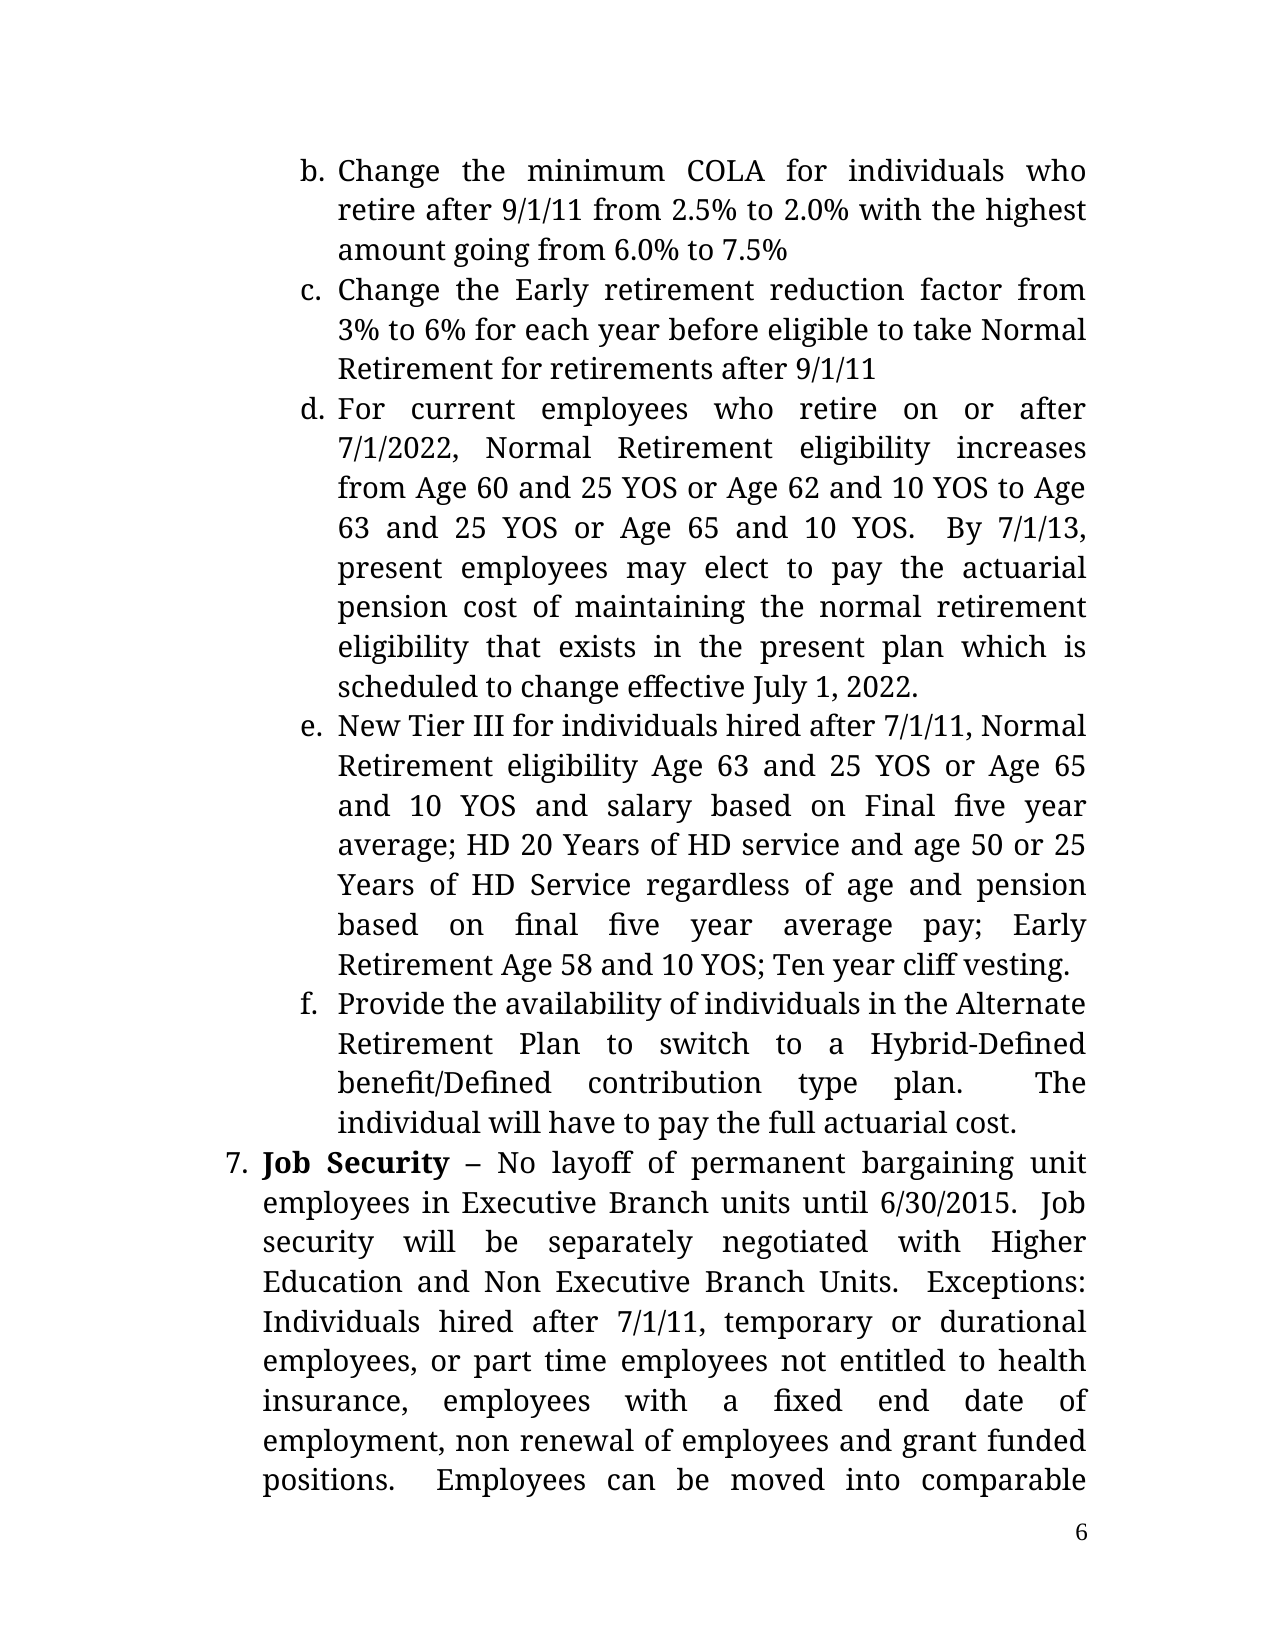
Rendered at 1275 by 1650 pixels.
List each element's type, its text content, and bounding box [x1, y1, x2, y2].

list Provide the availability of individuals in the Alternate Retirement Plan to switch to a Hybrid-Defined benefit/Defined contribution type plan. The individual will have to pay the full actuarial cost. [300, 983, 1087, 1142]
list New Tier III for individuals hired after 7/1/11, Normal Retirement eligibility Age 63 and 25 YOS or Age 65 and 10 YOS and salary based on Final five year average; HD 20 Years of HD service and age 50 or 25 Years of HD Service regardless of age and pension based on final five year average pay; Early Retirement Age 58 and 10 YOS; Ten year cliff vesting. [300, 706, 1087, 983]
list For current employees who retire on or after 7/1/2022, Normal Retirement eligibility increases from Age 60 and 25 YOS or Age 62 and 10 YOS to Age 63 and 25 YOS or Age 65 and 10 YOS. By 7/1/13, present employees may elect to pay the actuarial pension cost of maintaining the normal retirement eligibility that exists in the present plan which is scheduled to change effective July 1, 2022. [300, 388, 1087, 706]
list Change the Early retirement reduction factor from 3% to 6% for each year before eligible to take Normal Retirement for retirements after 9/1/11 [300, 269, 1087, 388]
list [225, 1142, 1087, 1499]
list Change the minimum COLA for individuals who retire after 9/1/11 from 2.5% to 2.0% with the highest amount going from 6.0% to 7.5% [300, 150, 1087, 269]
